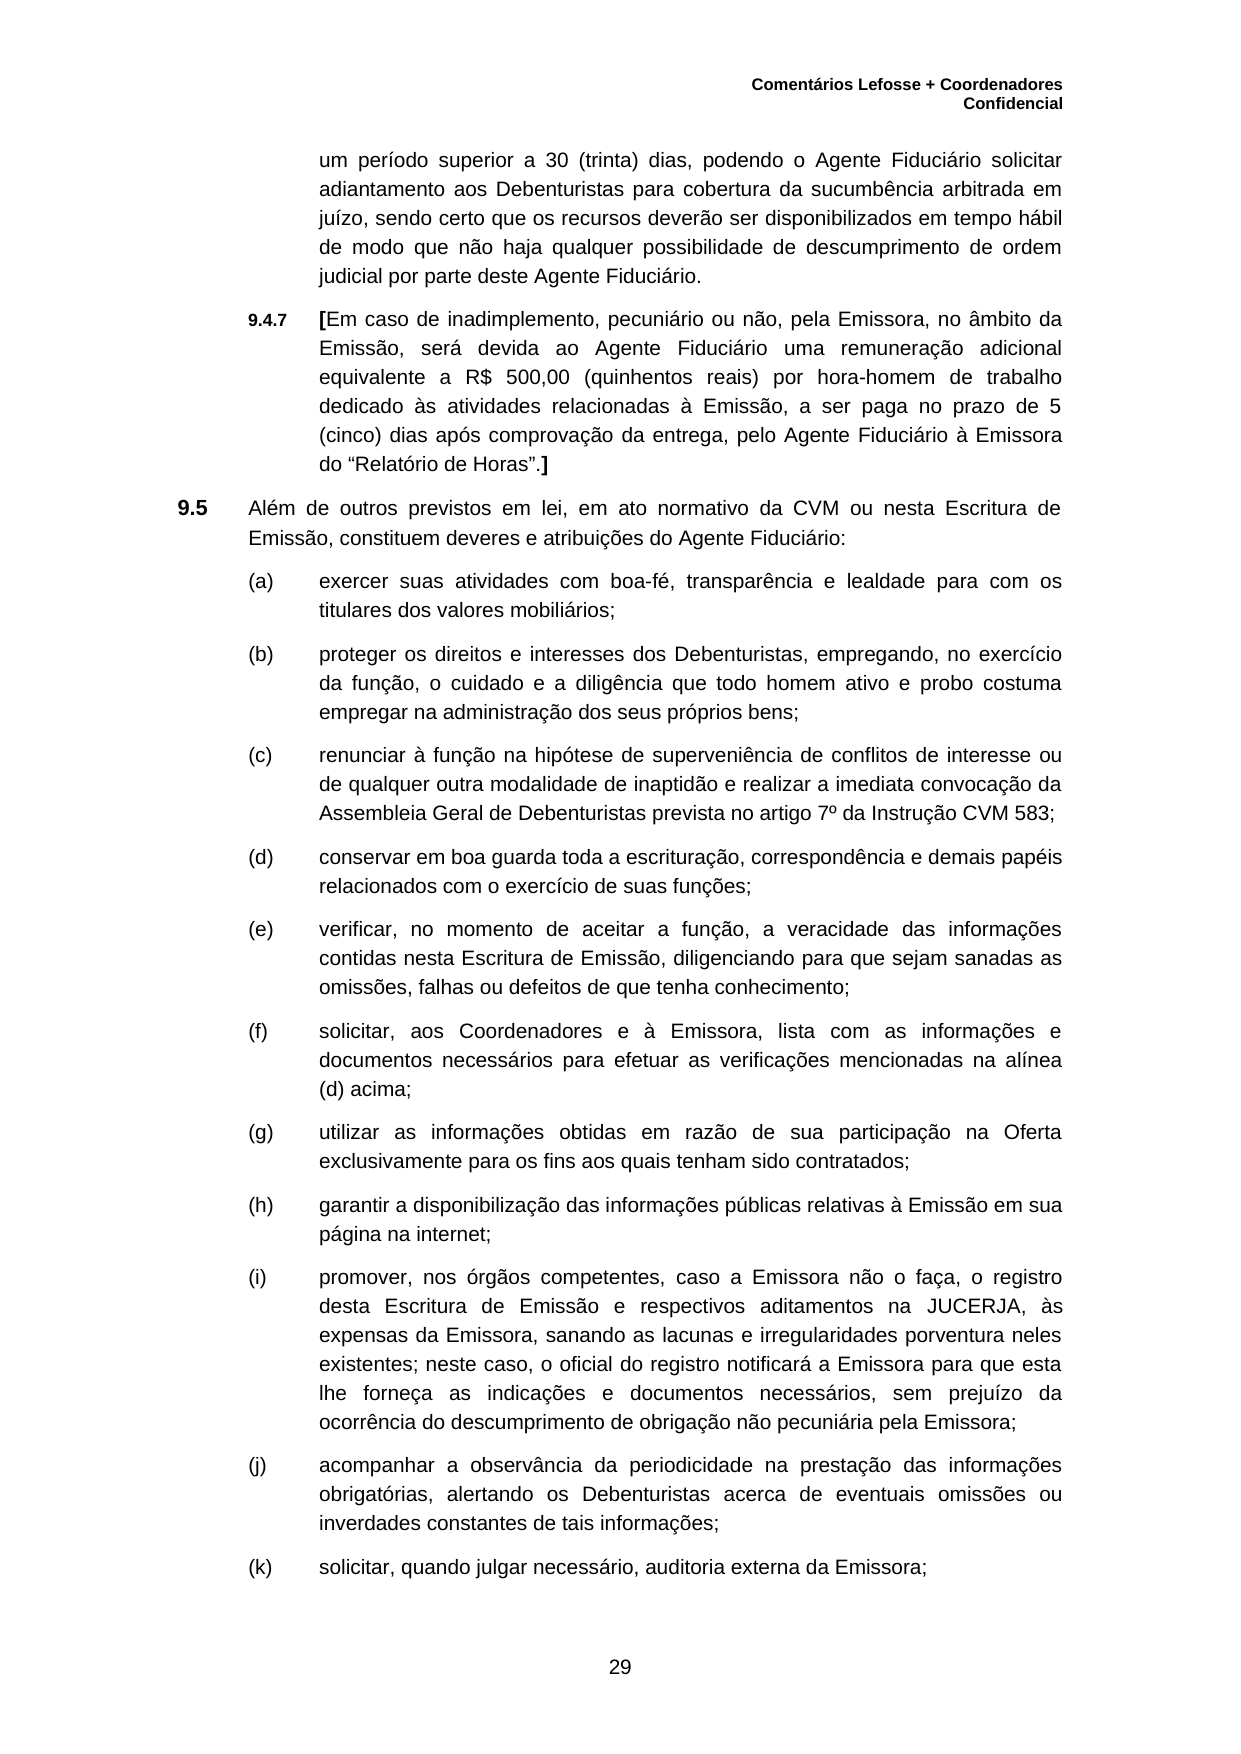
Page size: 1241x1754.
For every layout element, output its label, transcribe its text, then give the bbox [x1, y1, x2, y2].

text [248, 148, 1063, 287]
text garantir a disponibilização das informações públicas relativas à Emissão em sua página na internet; [248, 1192, 1063, 1245]
text [Em caso de inadimplemento, pecuniário ou não, pela Emissora, no âmbito da Emissão, será devida ao Agente Fiduciário uma remuneração adicional equivalente a R$ 500,00 (quinhentos reais) por hora-homem de trabalho dedicado às atividades relacionadas à Emissão, a ser paga no prazo de 5 (cinco) dias após comprovação da entrega, pelo Agente Fiduciário à Emissora do “Relatório de Horas”.] [248, 307, 1063, 476]
text solicitar, quando julgar necessário, auditoria externa da Emissora; [248, 1555, 1063, 1579]
text solicitar, aos Coordenadores e à Emissora, lista com as informações e documentos necessários para efetuar as verificações mencionadas na alínea (d) acima; [248, 1018, 1063, 1100]
text renunciar à função na hipótese de superveniência de conflitos de interesse ou de qualquer outra modalidade de inaptidão e realizar a imediata convocação da Assembleia Geral de Debenturistas prevista no artigo 7º da Instrução CVM 583; [248, 743, 1063, 825]
text acompanhar a observância da periodicidade na prestação das informações obrigatórias, alertando os Debenturistas acerca de eventuais omissões ou inverdades constantes de tais informações; [248, 1453, 1063, 1535]
text promover, nos órgãos competentes, caso a Emissora não o faça, o registro desta Escritura de Emissão e respectivos aditamentos na JUCERJA, às expensas da Emissora, sanando as lacunas e irregularidades porventura neles existentes; neste caso, o oficial do registro notificará a Emissora para que esta lhe forneça as indicações e documentos necessários, sem prejuízo da ocorrência do descumprimento de obrigação não pecuniária pela Emissora; [248, 1265, 1063, 1434]
text proteger os direitos e interesses dos Debenturistas, empregando, no exercício da função, o cuidado e a diligência que todo homem ativo e probo costuma empregar na administração dos seus próprios bens; [248, 642, 1063, 723]
text exercer suas atividades com boa-fé, transparência e lealdade para com os titulares dos valores mobiliários; [248, 569, 1063, 622]
text utilizar as informações obtidas em razão de sua participação na Oferta exclusivamente para os fins aos quais tenham sido contratados; [248, 1120, 1063, 1173]
text conservar em boa guarda toda a escrituração, correspondência e demais papéis relacionados com o exercício de suas funções; [248, 844, 1063, 897]
text Além de outros previstos em lei, em ato normativo da CVM ou nesta Escritura de Emissão, constituem deveres e atribuições do Agente Fiduciário: [177, 495, 1063, 549]
text verificar, no momento de aceitar a função, a veracidade das informações contidas nesta Escritura de Emissão, diligenciando para que sejam sanadas as omissões, falhas ou defeitos de que tenha conhecimento; [248, 917, 1063, 999]
